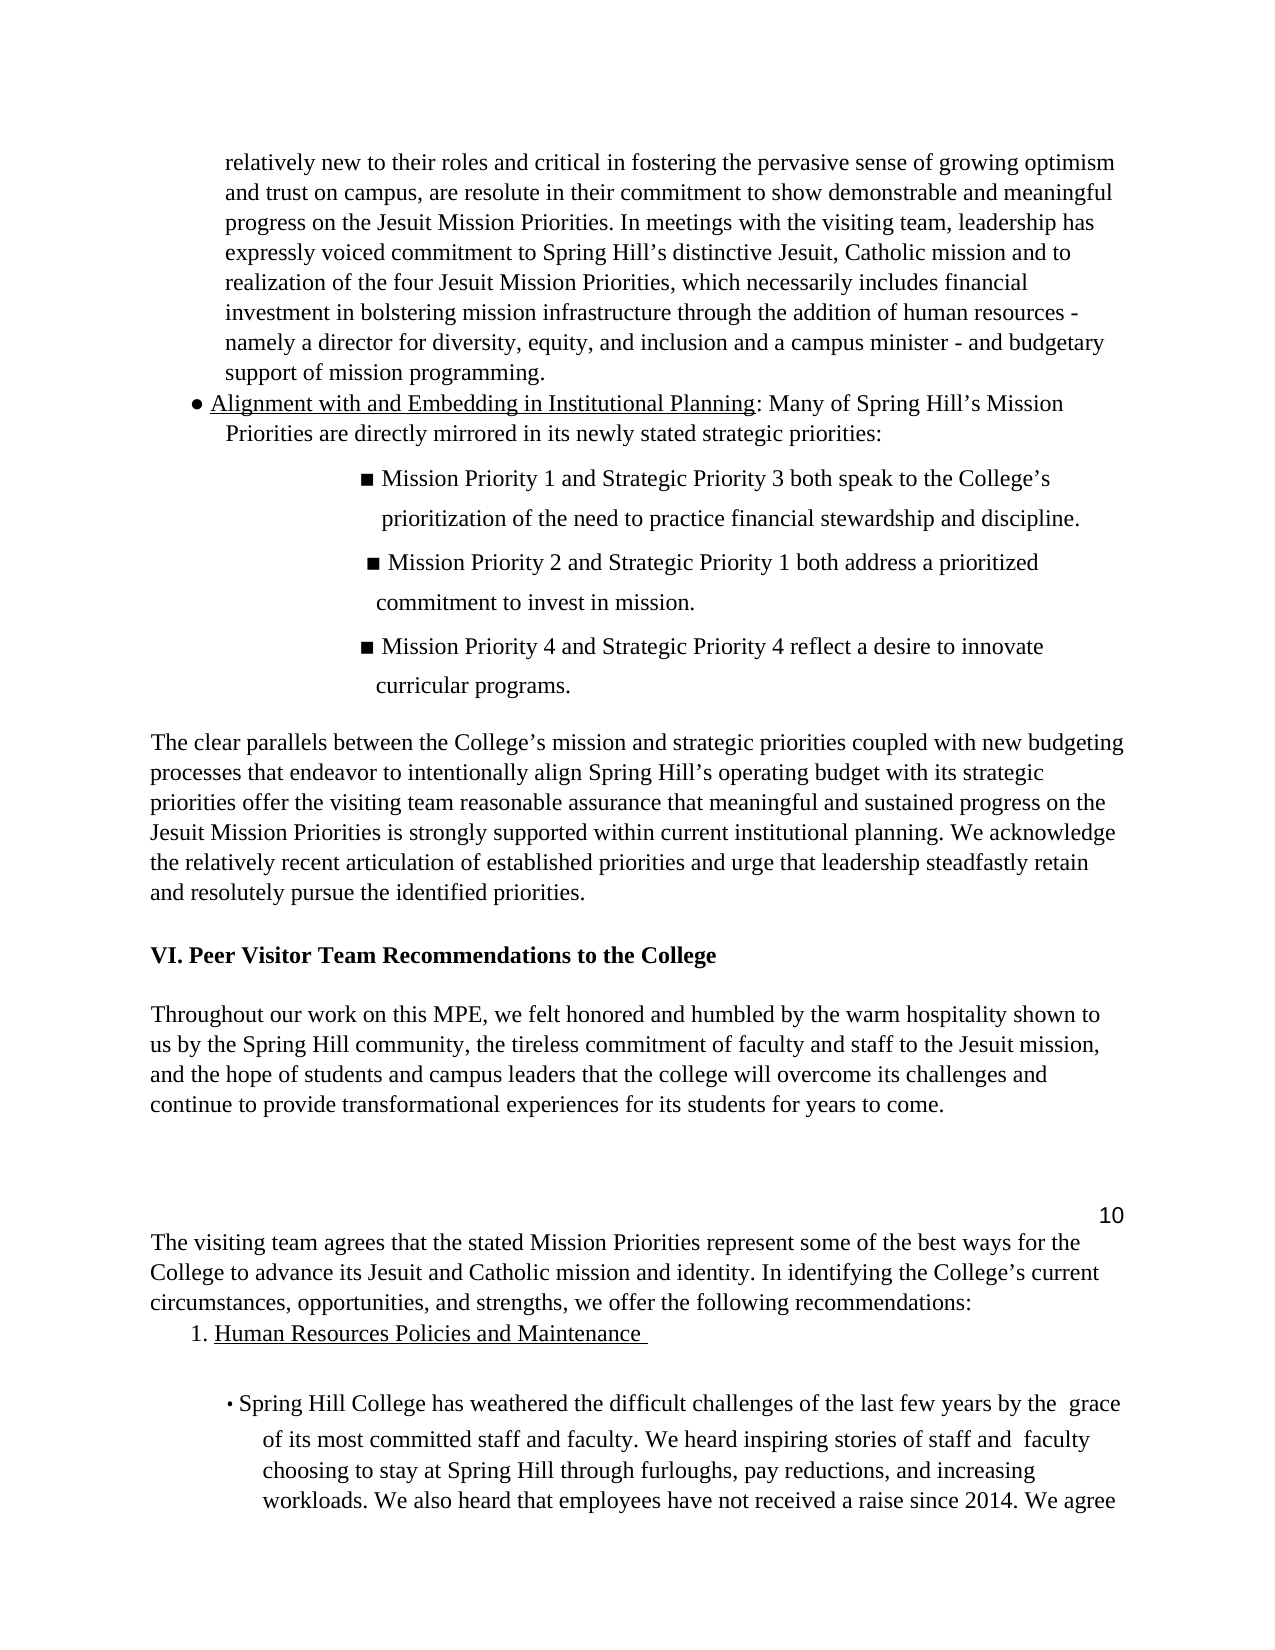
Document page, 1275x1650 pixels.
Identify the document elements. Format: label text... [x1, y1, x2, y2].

text curricular programs. [376, 671, 1131, 699]
text ▪ Mission Priority 4 and Strategic Priority 4 reflect a desire to innovate [148, 619, 1045, 668]
text ▪ Mission Priority 2 and Strategic Priority 1 both address a prioritized [148, 535, 1039, 584]
text 1. Human Resources Policies and Maintenance [190, 1319, 1131, 1347]
text 10 [148, 1202, 1124, 1228]
text commitment to invest in mission. [376, 588, 1131, 615]
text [189, 148, 1123, 385]
text The visiting team agrees that the stated Mission Priorities represent some of the best ways for the College to advance its Jesuit and Catholic mission and identity. In identifying the College’s current circumstances, opportunities, and strengths, we offer the following recommendations: [150, 1228, 1107, 1316]
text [226, 1382, 1123, 1514]
text ● Alignment with and Embedding in Institutional Planning: Many of Spring Hill’s Mission Priorities are directly mirrored in its newly stated strategic priorities: [189, 389, 1085, 447]
text prioritization of the need to practice financial stewardship and discipline. [148, 503, 1081, 531]
text VI. Peer Visitor Team Recommendations to the College [150, 941, 1131, 969]
text The clear parallels between the College’s mission and strategic priorities coupled with new budgeting processes that endeavor to intentionally align Spring Hill’s operating budget with its strategic priorities offer the visiting team reasonable assurance that meaningful and sustained progress on the Jesuit Mission Priorities is strongly supported within current institutional planning. We acknowledge the relatively recent articulation of established priorities and urge that leadership steadfastly retain and resolutely pursue the identified priorities. [150, 728, 1131, 905]
text ▪ Mission Priority 1 and Strategic Priority 3 both speak to the College’s [148, 451, 1051, 500]
text Throughout our work on this MPE, we felt honored and humbled by the warm hospitality shown to us by the Spring Hill community, the tireless commitment of faculty and staff to the Jesuit mission, and the hope of students and campus leaders that the college will overcome its challenges and continue to provide transformational experiences for its students for years to come. [150, 1000, 1108, 1117]
